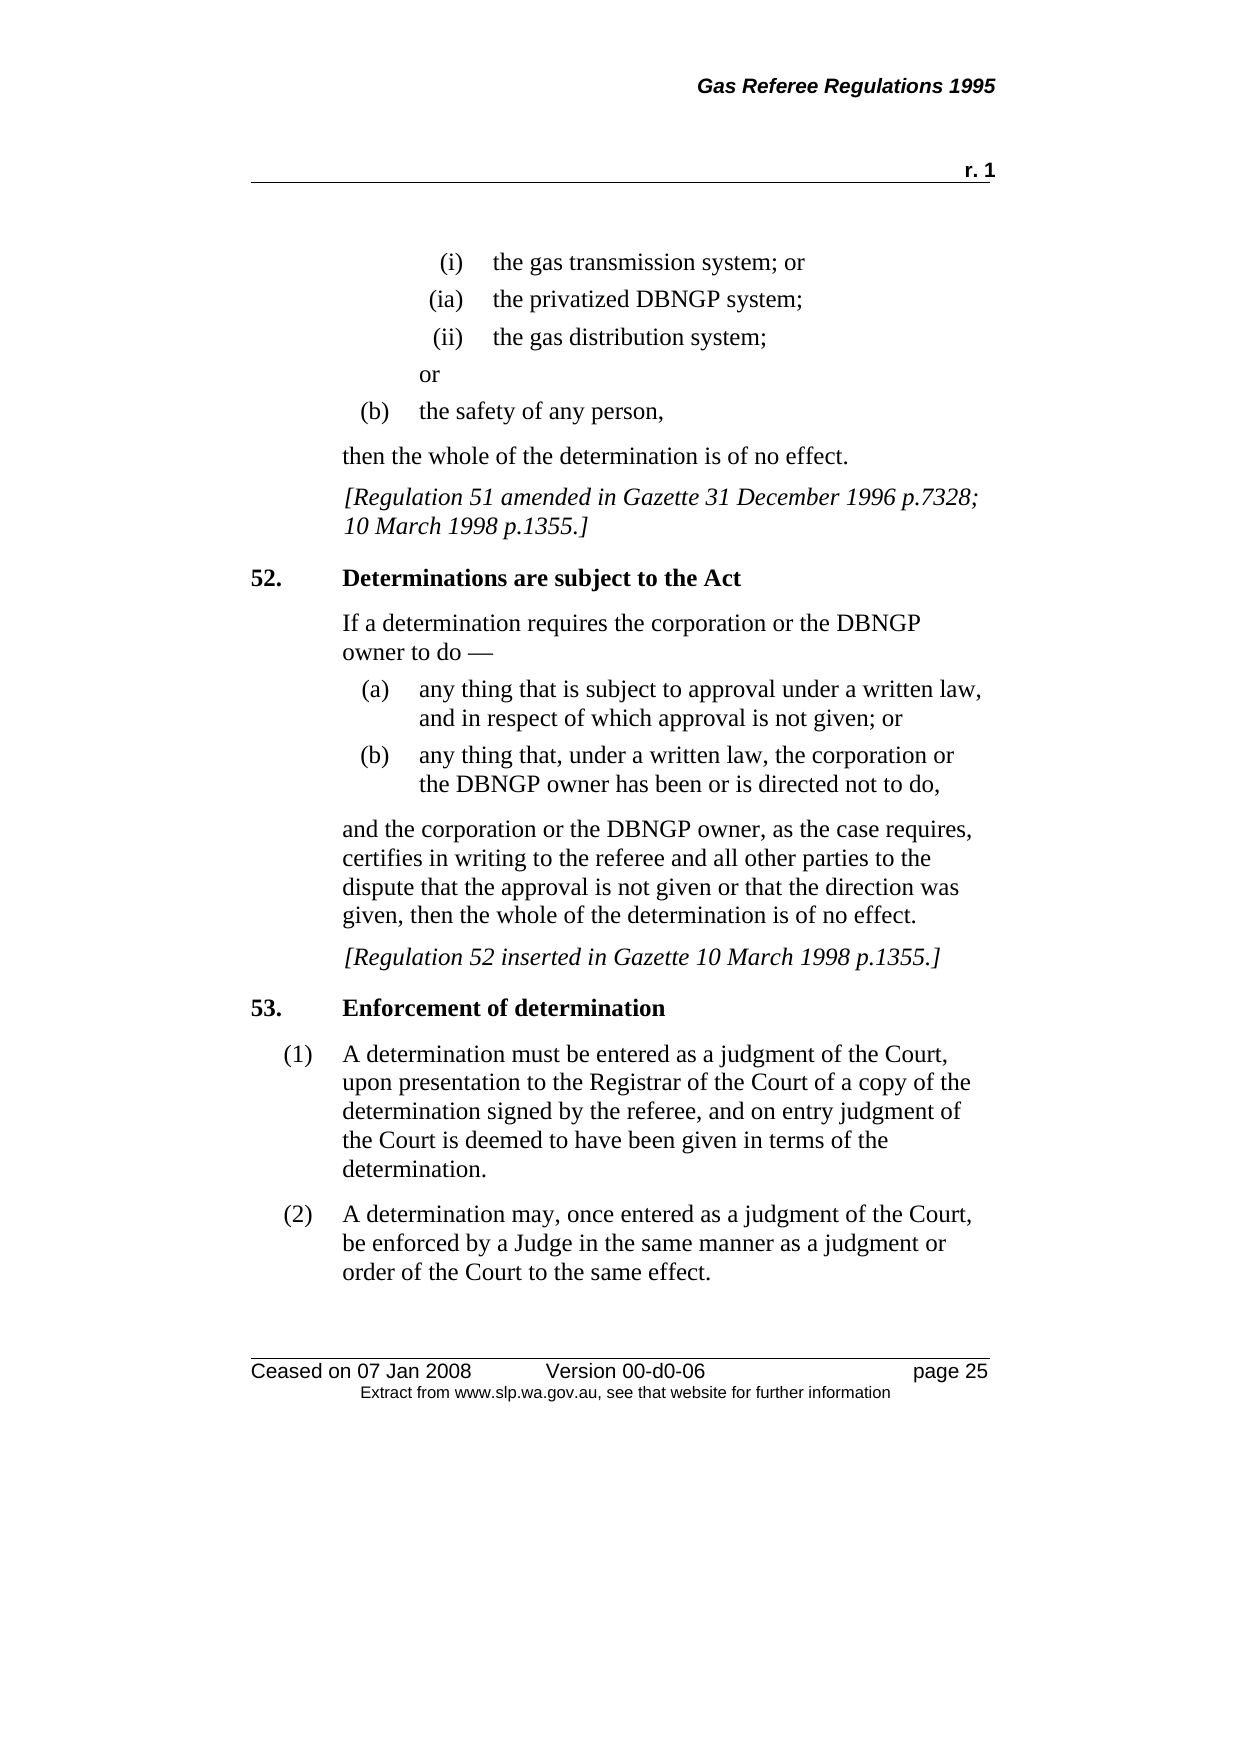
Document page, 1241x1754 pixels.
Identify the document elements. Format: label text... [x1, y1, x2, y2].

text [Regulation 51 amended in Gazette 31 December 1996 p.7328; 10 March 1998 p.1355.] [251, 482, 990, 540]
text or [251, 359, 990, 387]
text and the corporation or the DBNGP owner, as the case requires, certifies in writing to the referee and all other parties to the dispute that the approval is not given or that the direction was given, then the whole of the determination is of no effect. [251, 814, 990, 929]
text (ii) the gas distribution system; [251, 322, 990, 350]
text (b) the safety of any person, [251, 396, 990, 424]
subtitle 53. Enforcement of determination [251, 993, 990, 1022]
text (ia) the privatized DBNGP system; [251, 284, 990, 313]
text If a determination requires the corporation or the DBNGP owner to do — [251, 608, 990, 666]
text [Regulation 52 inserted in Gazette 10 March 1998 p.1355.] [251, 942, 990, 970]
text (1) A determination must be entered as a judgment of the Court, upon presentation to the Registrar of the Court of a copy of the determination signed by the referee, and on entry judgment of the Court is deemed to have been given in terms of the determination. [251, 1039, 990, 1182]
text (2) A determination may, once entered as a judgment of the Court, be enforced by a Judge in the same manner as a judgment or order of the Court to the same effect. [251, 1199, 990, 1285]
text (a) any thing that is subject to approval under a written law, and in respect of which approval is not given; or [251, 674, 990, 732]
text (i) the gas transmission system; or [251, 247, 990, 276]
text (b) any thing that, under a written law, the corporation or the DBNGP owner has been or is directed not to do, [251, 740, 990, 797]
subtitle 52. Determinations are subject to the Act [251, 563, 990, 592]
text then the whole of the determination is of no effect. [251, 441, 990, 470]
